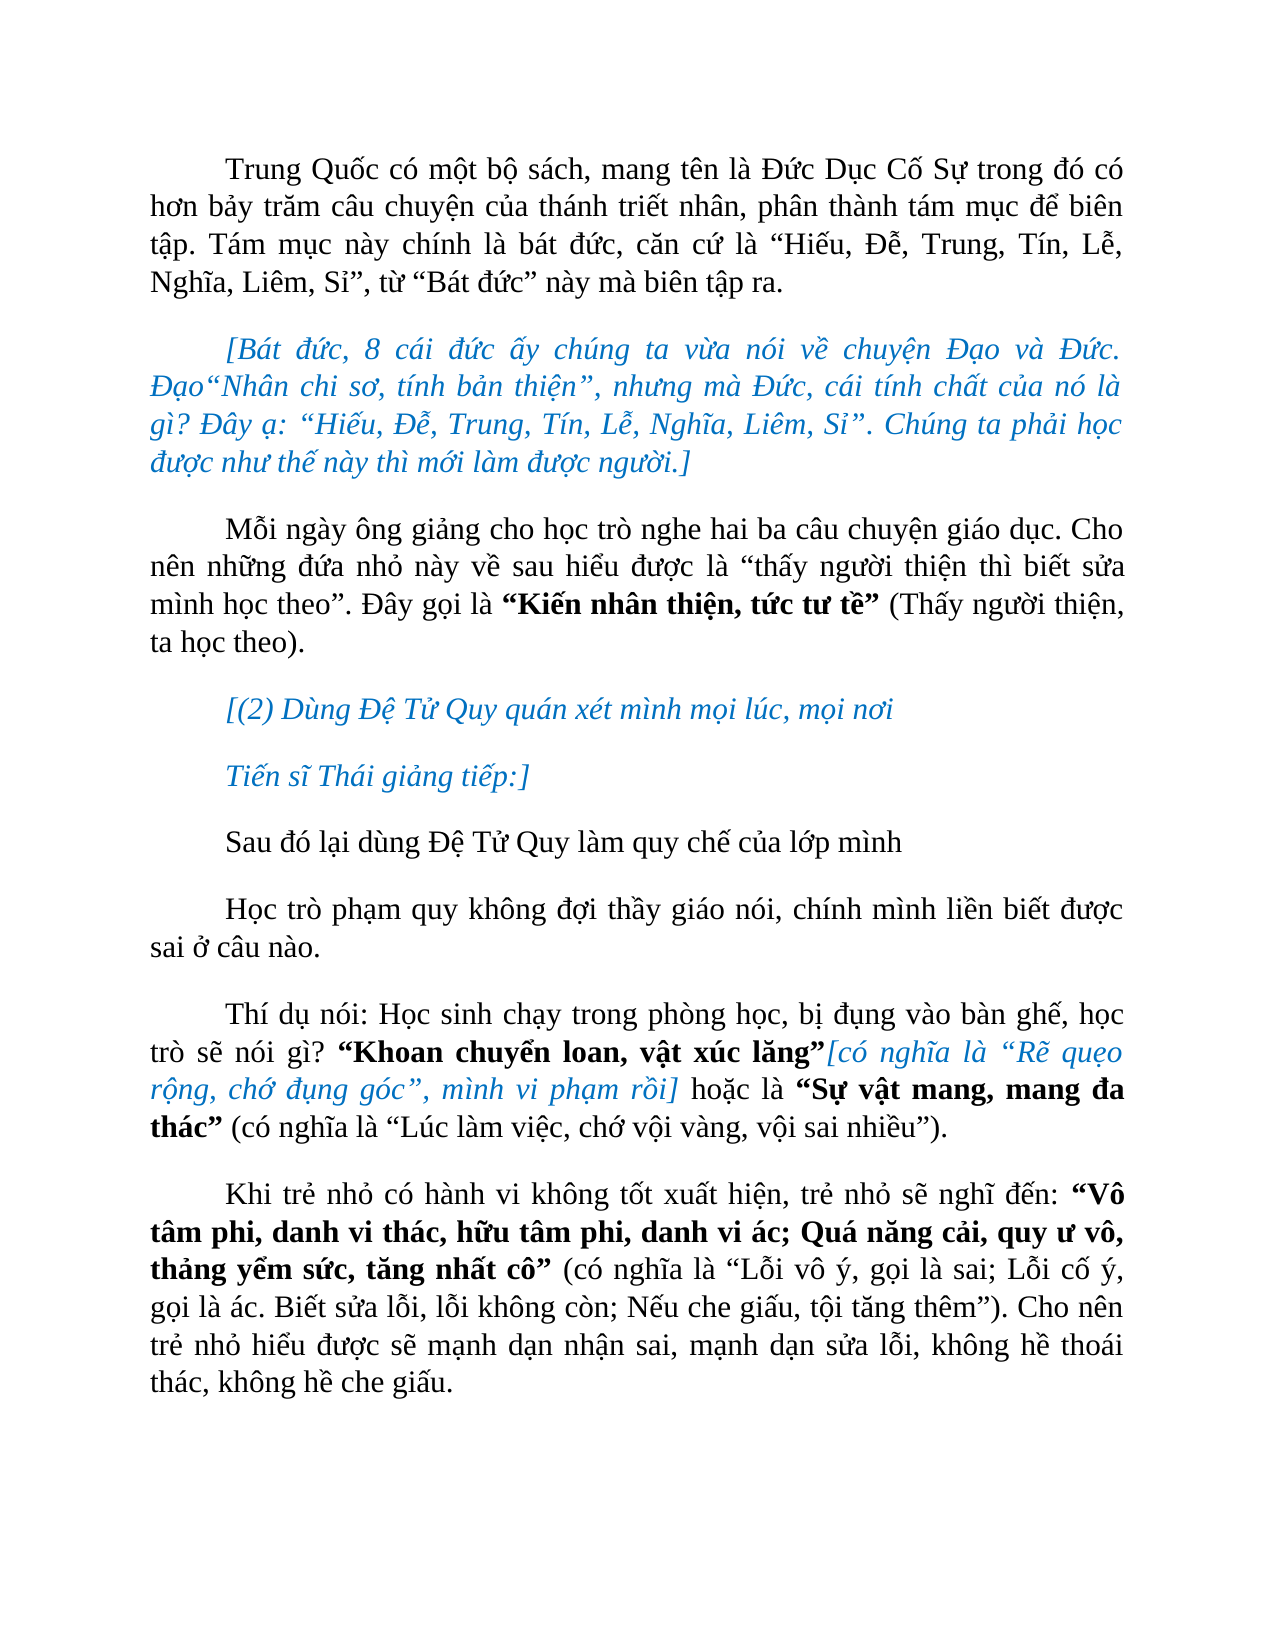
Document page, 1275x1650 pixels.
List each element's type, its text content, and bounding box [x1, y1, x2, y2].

text Học trò phạm quy không đợi thầy giáo nói, chính mình liền biết được sai ở câu nào. [150, 891, 1125, 964]
text Thí dụ nói: Học sinh chạy trong phòng học, bị đụng vào bàn ghế, học trò sẽ nói gì? “Khoan chuyển loan, vật xúc lăng”[có nghĩa là “Rẽ quẹo rộng, chớ đụng góc”, mình vi phạm rồi] hoặc là “Sự vật mang, mang đa thác” (có nghĩa là “Lúc làm việc, chớ vội vàng, vội sai nhiều”). [150, 995, 1125, 1144]
text [Bát đức, 8 cái đức ấy chúng ta vừa nói về chuyện Đạo và Đức. Đạo“Nhân chi sơ, tính bản thiện”, nhưng mà Đức, cái tính chất của nó là gì? Đây ạ: “Hiếu, Đễ, Trung, Tín, Lễ, Nghĩa, Liêm, Sỉ”. Chúng ta phải học được như thế này thì mới làm được người.] [150, 330, 1125, 479]
text Sau đó lại dùng Đệ Tử Quy làm quy chế của lớp mình [150, 824, 1125, 860]
text [(2) Dùng Đệ Tử Quy quán xét mình mọi lúc, mọi nơi [150, 690, 1125, 726]
text Tiến sĩ Thái giảng tiếp:] [150, 757, 1125, 793]
text Mỗi ngày ông giảng cho học trò nghe hai ba câu chuyện giáo dục. Cho nên những đứa nhỏ này về sau hiểu được là “thấy người thiện thì biết sửa mình học theo”. Đây gọi là “Kiến nhân thiện, tức tư tề” (Thấy người thiện, ta học theo). [150, 510, 1125, 659]
text Khi trẻ nhỏ có hành vi không tốt xuất hiện, trẻ nhỏ sẽ nghĩ đến: “Vô tâm phi, danh vi thác, hữu tâm phi, danh vi ác; Quá năng cải, quy ư vô, thảng yểm sức, tăng nhất cô” (có nghĩa là “Lỗi vô ý, gọi là sai; Lỗi cố ý, gọi là ác. Biết sửa lỗi, lỗi không còn; Nếu che giấu, tội tăng thêm”). Cho nên trẻ nhỏ hiểu được sẽ mạnh dạn nhận sai, mạnh dạn sửa lỗi, không hề thoái thác, không hề che giấu. [150, 1175, 1125, 1400]
text Trung Quốc có một bộ sách, mang tên là Đức Dục Cố Sự trong đó có hơn bảy trăm câu chuyện của thánh triết nhân, phân thành tám mục để biên tập. Tám mục này chính là bát đức, căn cứ là “Hiếu, Đễ, Trung, Tín, Lễ, Nghĩa, Liêm, Sỉ”, từ “Bát đức” này mà biên tập ra. [150, 150, 1125, 299]
